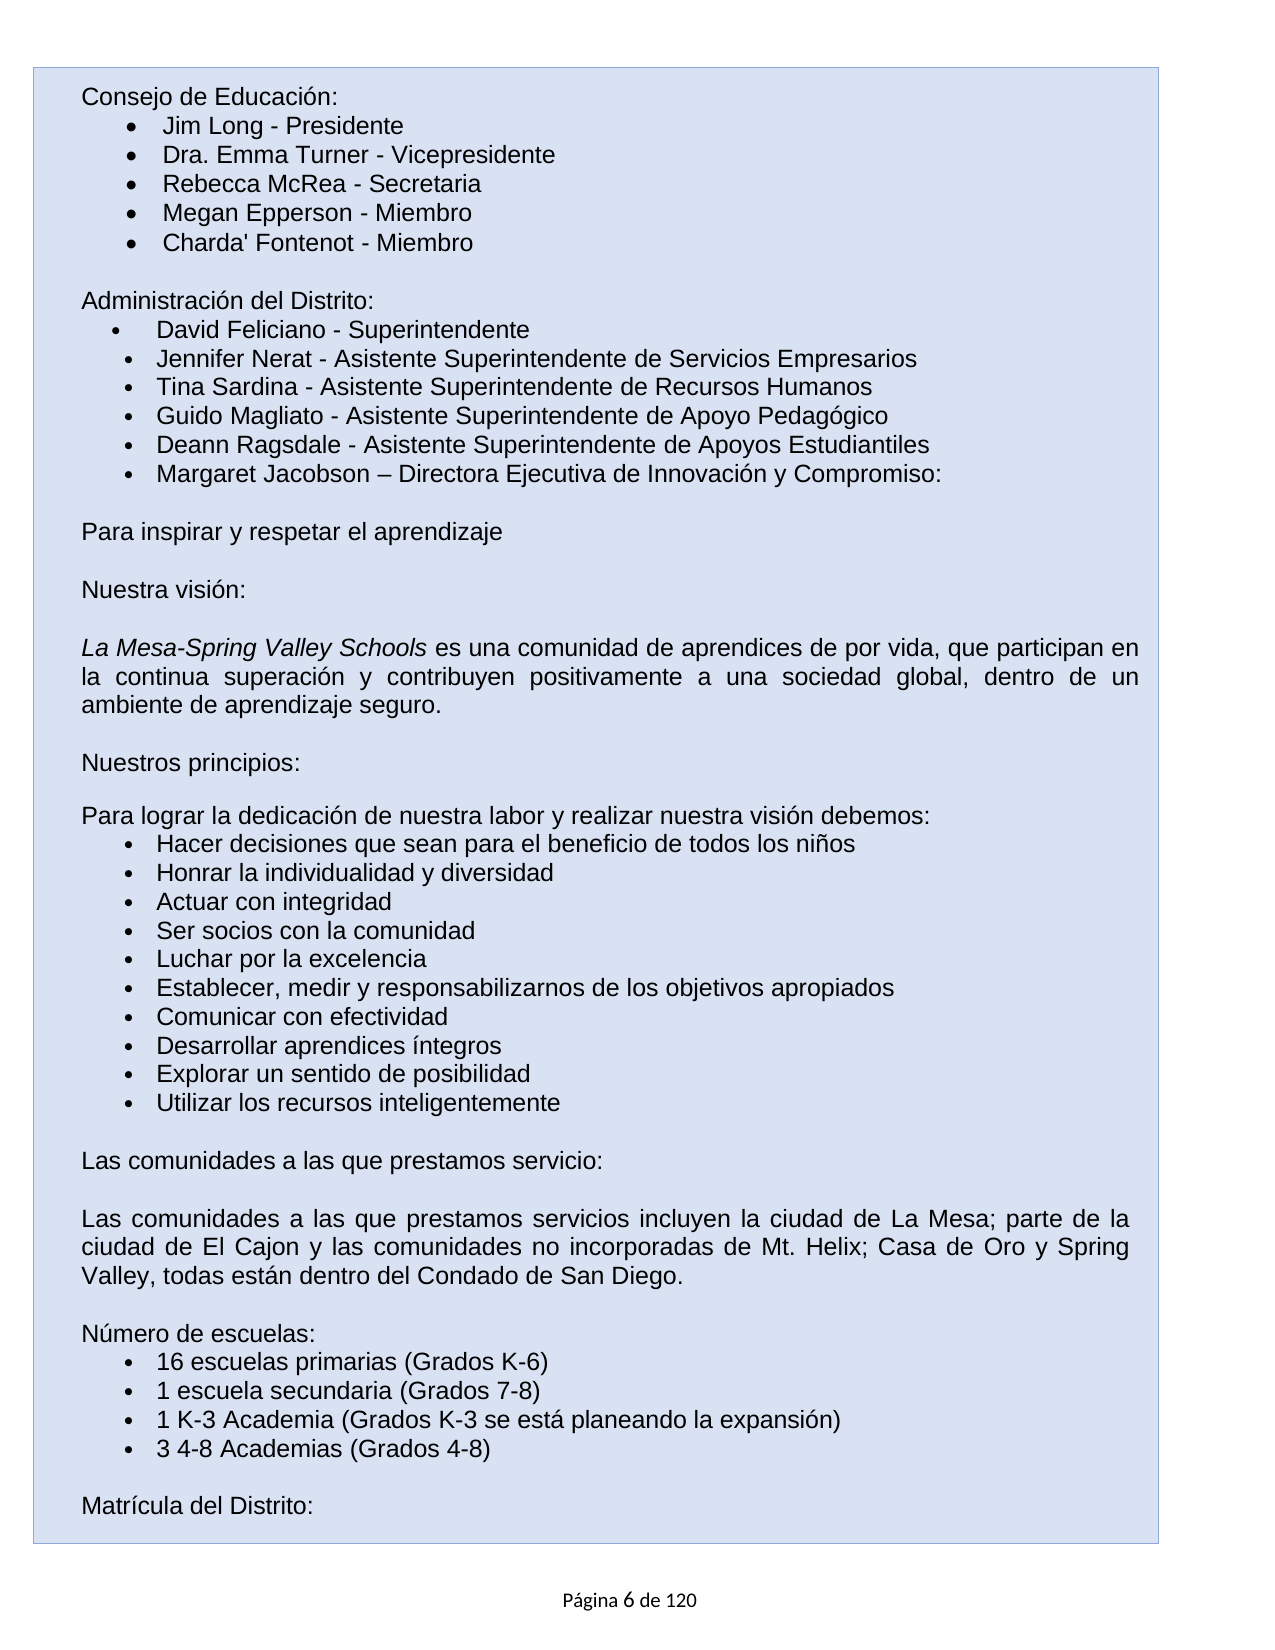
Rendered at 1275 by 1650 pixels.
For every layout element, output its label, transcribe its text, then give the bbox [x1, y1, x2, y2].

text La Mesa-Spring Valley Schools es una comunidad de aprendices de por vida, que participan en la continua superación y contribuyen positivamente a una sociedad global, dentro de un ambiente de aprendizaje seguro. [81, 633, 1141, 719]
list Comunicar con efectividad [125, 1002, 1212, 1031]
list Jim Long - Presidente [125, 110, 1212, 140]
list Desarrollar aprendices íntegros [125, 1031, 1212, 1059]
text Las comunidades a las que prestamos servicios incluyen la ciudad de La Mesa; parte de la ciudad de El Cajon y las comunidades no incorporadas de Mt. Helix; Casa de Oro y Spring Valley, todas están dentro del Condado de San Diego. [81, 1203, 1131, 1290]
list Explorar un sentido de posibilidad [125, 1059, 1212, 1088]
text Nuestra visión: [81, 574, 737, 603]
list 16 escuelas primarias (Grados K-6) [125, 1347, 1212, 1376]
text Consejo de Educación: [81, 82, 1212, 110]
list Honrar la individualidad y diversidad [125, 858, 1212, 887]
list Tina Sardina - Asistente Superintendente de Recursos Humanos [125, 372, 1212, 401]
list Guido Magliato - Asistente Superintendente de Apoyo Pedagógico [125, 401, 1212, 430]
list David Feliciano - Superintendente [68, 315, 1212, 343]
list Deann Ragsdale - Asistente Superintendente de Apoyos Estudiantiles [125, 430, 1212, 458]
text Nuestros principios: [81, 748, 1212, 777]
text Matrícula del Distrito: [81, 1491, 492, 1520]
list Hacer decisiones que sean para el beneficio de todos los niños [125, 829, 1212, 858]
list Margaret Jacobson – Directora Ejecutiva de Innovación y Compromiso: [81, 458, 1009, 487]
list Ser socios con la comunidad [125, 916, 1212, 944]
list Luchar por la excelencia [125, 944, 1212, 973]
list Rebecca McRea - Secretaria [125, 169, 1212, 198]
text Número de escuelas: [81, 1318, 1212, 1347]
text Para inspirar y respetar el aprendizaje [81, 517, 737, 545]
list 1 K-3 Academia (Grados K-3 se está planeando la expansión) [125, 1405, 1212, 1433]
list Jennifer Nerat - Asistente Superintendente de Servicios Empresarios [125, 343, 1212, 372]
text Las comunidades a las que prestamos servicio: [81, 1146, 681, 1174]
list Charda' Fontenot - Miembro [125, 227, 1212, 257]
list 3 4-8 Academias (Grados 4-8) [81, 1433, 492, 1462]
list Dra. Emma Turner - Vicepresidente [125, 140, 1212, 169]
text Administración del Distrito: [81, 286, 1212, 315]
list Utilizar los recursos inteligentemente [81, 1088, 681, 1117]
list Megan Epperson - Miembro [125, 198, 1212, 227]
list 1 escuela secundaria (Grados 7-8) [125, 1376, 1212, 1405]
text Para lograr la dedicación de nuestra labor y realizar nuestra visión debemos: [81, 801, 1212, 829]
list Establecer, medir y responsabilizarnos de los objetivos apropiados [125, 973, 1212, 1002]
list Actuar con integridad [125, 887, 1212, 916]
